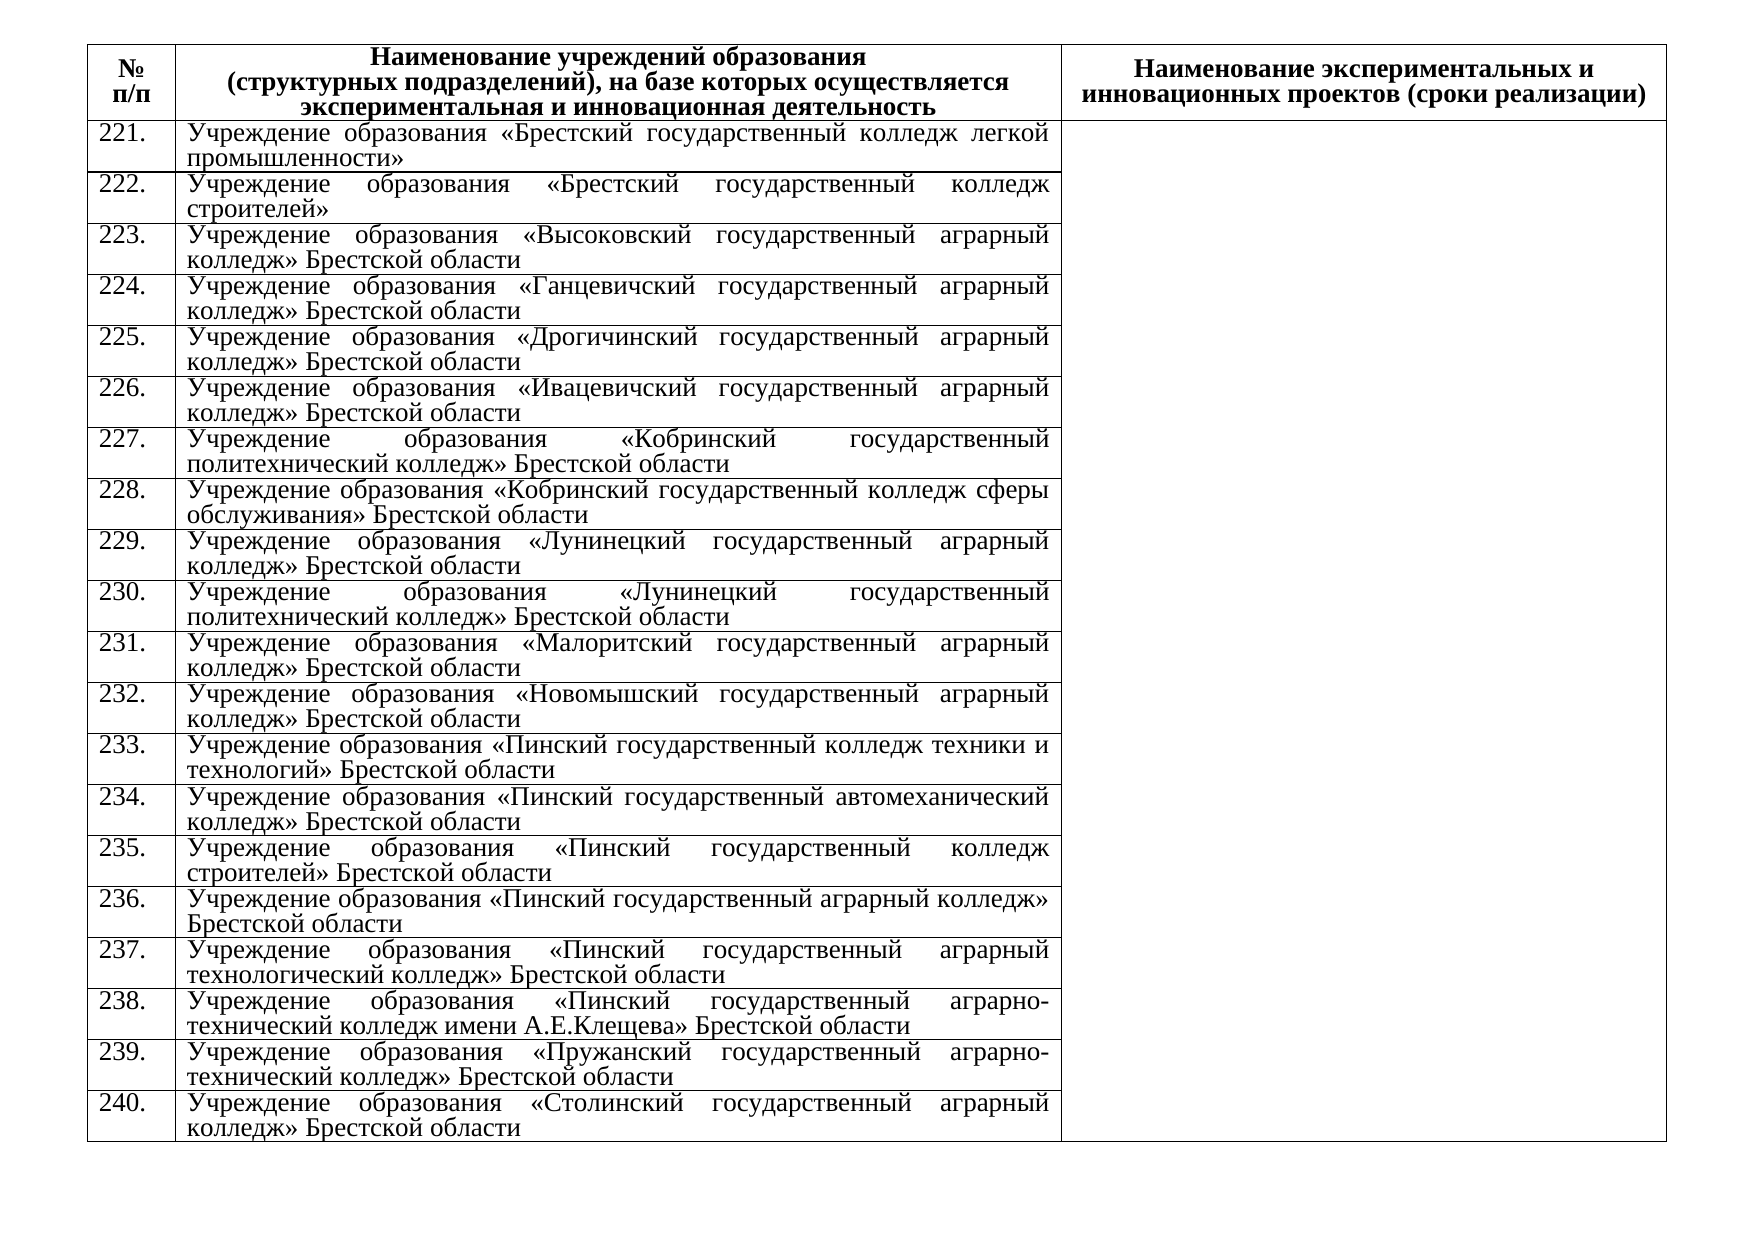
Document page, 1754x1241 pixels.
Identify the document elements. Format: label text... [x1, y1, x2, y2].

table_cell [88, 581, 175, 631]
table_cell Учреждение образования «Кобринский государственный политехнический колледж» Брестской области [176, 428, 1061, 478]
table_cell Учреждение образования «Лунинецкий государственный аграрный колледж» Брестской области [176, 530, 1061, 580]
table_header Наименование экспериментальных и инновационных проектов (сроки реализации) [1062, 45, 1666, 120]
table_cell [88, 326, 175, 376]
table_cell [88, 173, 175, 222]
table_cell Учреждение образования «Кобринский государственный колледж сферы обслуживания» Брестской области [176, 479, 1061, 529]
table_cell [88, 275, 175, 324]
table_cell Учреждение образования «Дрогичинский государственный аграрный колледж» Брестской области [176, 326, 1061, 376]
table_cell Учреждение образования «Ивацевичский государственный аграрный колледж» Брестской области [176, 377, 1061, 427]
table_cell [88, 989, 175, 1039]
table_cell Учреждение образования «Пинский государственный аграрный колледж» Брестской области [176, 887, 1061, 937]
table_cell [88, 428, 175, 478]
table_cell [88, 938, 175, 988]
table_header Наименование учреждений образования (структурных подразделений), на базе которых осуществляется экспериментальная и инновационная деятельность [176, 45, 1061, 120]
table_cell Учреждение образования «Пинский государственный аграрно-технический колледж имени А.Е.Клещева» Брестской области [176, 989, 1061, 1039]
table_cell Учреждение образования «Пинский государственный аграрный технологический колледж» Брестской области [176, 938, 1061, 988]
table_header № п/п [88, 45, 175, 120]
table_cell Учреждение образования «Пинский государственный колледж строителей» Брестской области [176, 836, 1061, 886]
table_cell Учреждение образования «Лунинецкий государственный политехнический колледж» Брестской области [176, 581, 1061, 631]
table_cell [88, 683, 175, 733]
table_cell [88, 530, 175, 580]
table_cell [88, 121, 175, 171]
table_cell [88, 1040, 175, 1090]
table_cell Учреждение образования «Новомышский государственный аграрный колледж» Брестской области [176, 683, 1061, 733]
table_cell [88, 479, 175, 529]
table_cell [88, 836, 175, 886]
table_cell Учреждение образования «Ганцевичский государственный аграрный колледж» Брестской области [176, 275, 1061, 324]
table_cell [88, 377, 175, 427]
table_cell Учреждение образования «Брестский государственный колледж легкой промышленности» [176, 121, 1061, 171]
table_cell [88, 1091, 175, 1141]
table_cell Учреждение образования «Пинский государственный автомеханический колледж» Брестской области [176, 785, 1061, 835]
table_cell [88, 224, 175, 273]
table_cell [88, 734, 175, 784]
table_cell [88, 632, 175, 682]
table_cell [88, 887, 175, 937]
table_cell Учреждение образования «Пинский государственный колледж техники и технологий» Брестской области [176, 734, 1061, 784]
table_cell Учреждение образования «Малоритский государственный аграрный колледж» Брестской области [176, 632, 1061, 682]
table_cell Учреждение образования «Столинский государственный аграрный колледж» Брестской области [176, 1091, 1061, 1141]
table_cell Учреждение образования «Пружанский государственный аграрно-технический колледж» Брестской области [176, 1040, 1061, 1090]
table_cell Учреждение образования «Брестский государственный колледж строителей» [176, 173, 1061, 222]
table_cell Учреждение образования «Высоковский государственный аграрный колледж» Брестской области [176, 224, 1061, 273]
table_cell [88, 785, 175, 835]
